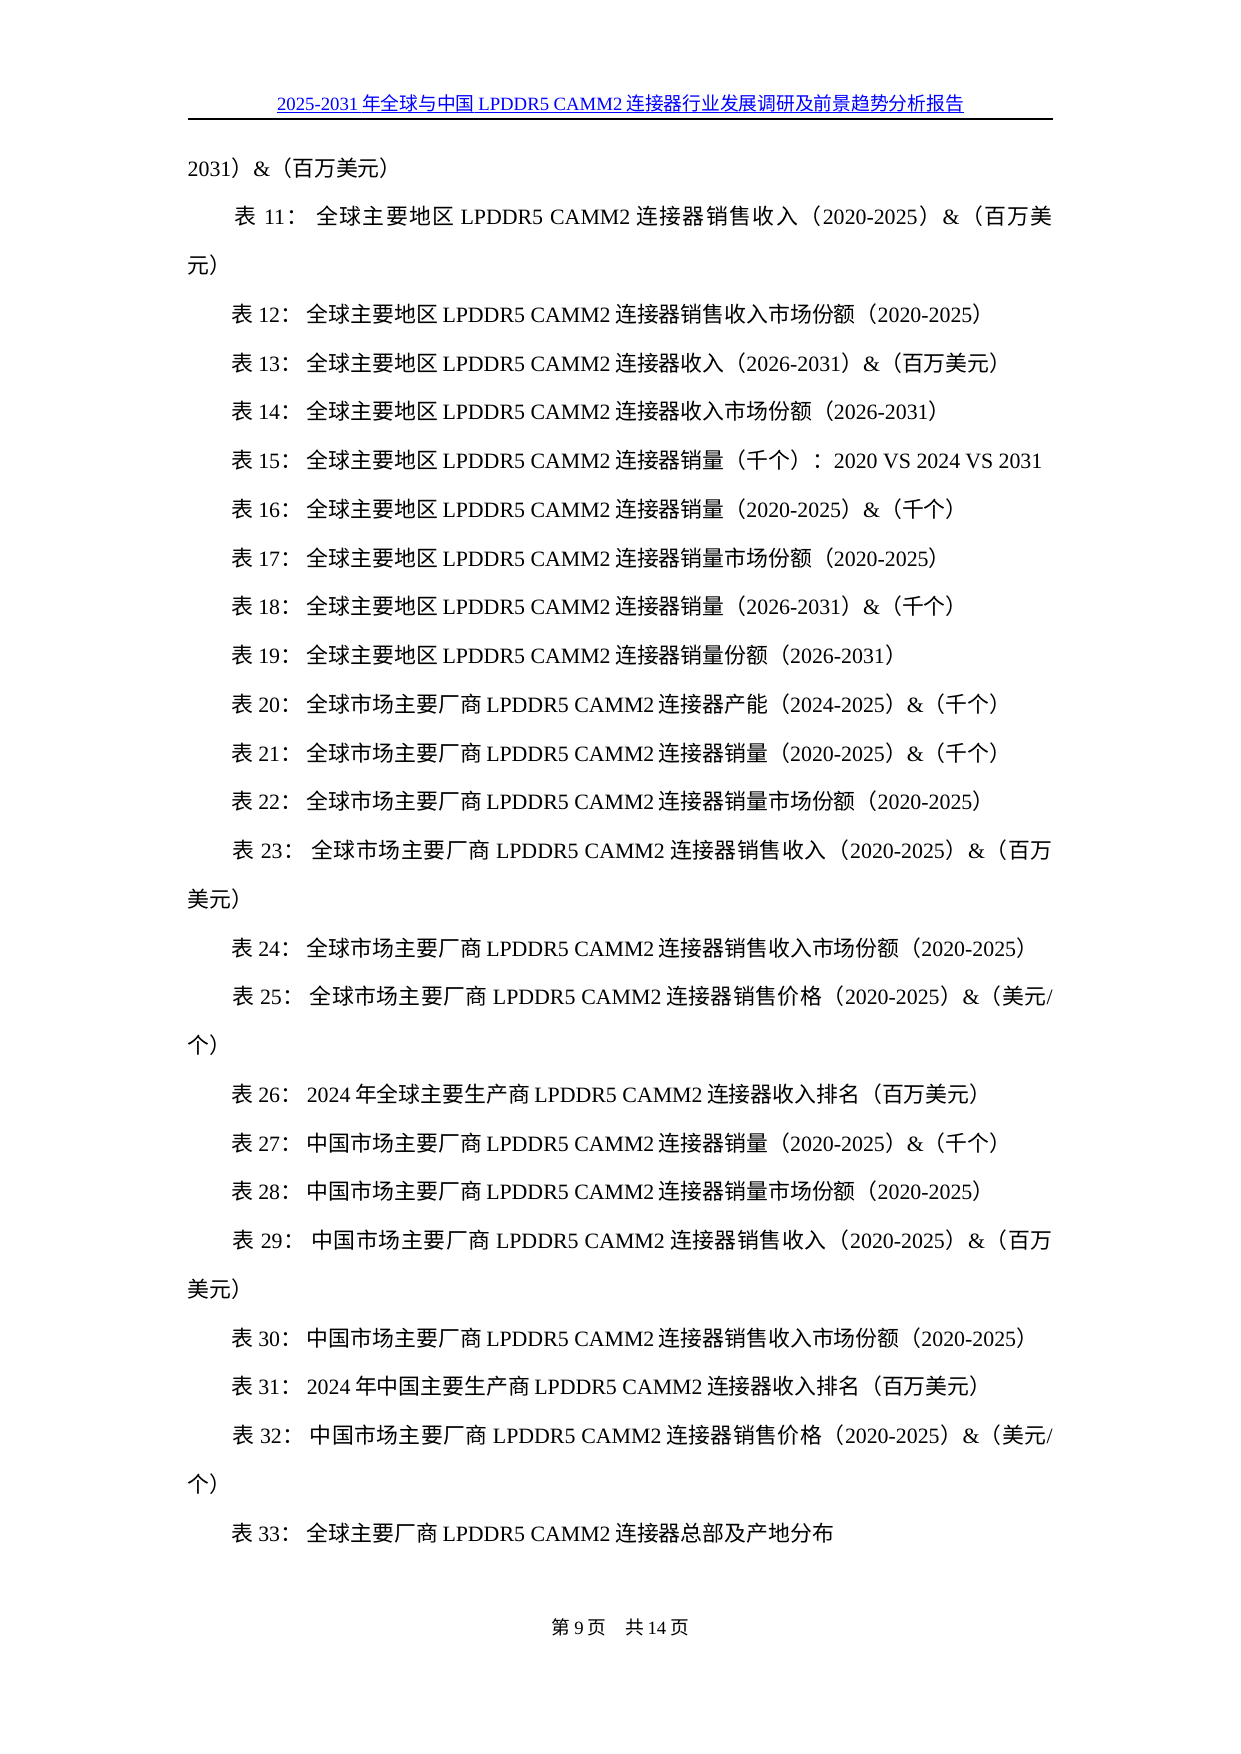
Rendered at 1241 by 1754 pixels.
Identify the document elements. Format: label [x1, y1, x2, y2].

text [187, 150, 1053, 1548]
